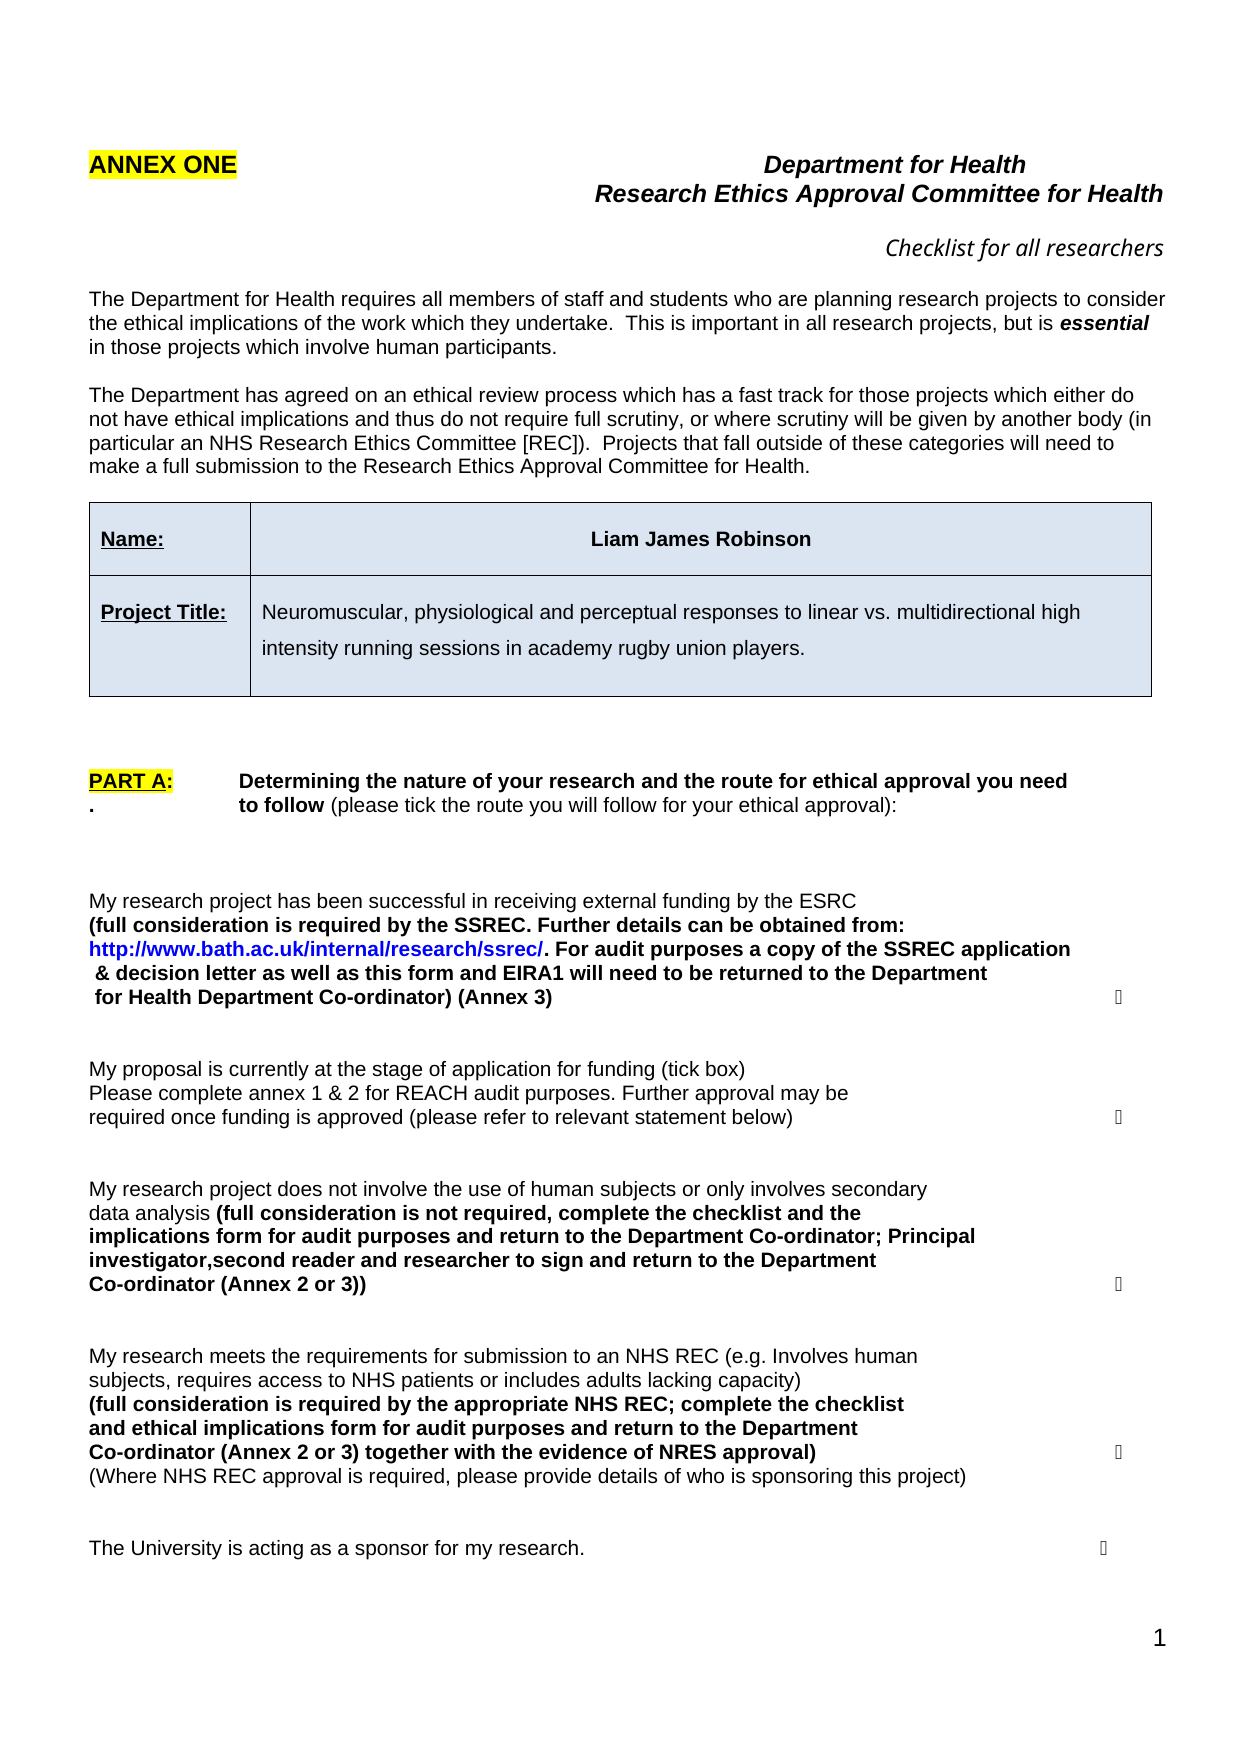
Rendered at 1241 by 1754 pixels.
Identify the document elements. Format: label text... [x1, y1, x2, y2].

text The Department for Health requires all members of staff and students who are planning research projects to consider the ethical implications of the work which they undertake. This is important in all research projects, but is essential in those projects which involve human participants. [89, 287, 1167, 358]
text (full consideration is required by the appropriate NHS REC; complete the checklist [89, 1392, 1167, 1416]
table_header Liam James Robinson [251, 503, 1151, 575]
text The University is acting as a sponsor for my research. [89, 1536, 1167, 1560]
text for Health Department Co-ordinator) (Annex 3) [89, 984, 1167, 1009]
text required once funding is approved (please refer to relevant statement below) [89, 1104, 1167, 1128]
text My research project has been successful in receiving external funding by the ESRC [89, 889, 1167, 913]
text and ethical implications form for audit purposes and return to the Department [89, 1416, 1167, 1440]
text Co-ordinator (Annex 2 or 3)) [89, 1272, 1167, 1296]
text PART A: Determining the nature of your research and the route for ethical approval you need . to follow (please tick the route you will follow for your ethical approval): [89, 769, 1167, 817]
table_cell Neuromuscular, physiological and perceptual responses to linear vs. multidirectional high intensity running sessions in academy rugby union players. [251, 576, 1151, 696]
text My proposal is currently at the stage of application for funding (tick box) [89, 1057, 1167, 1081]
text implications form for audit purposes and return to the Department Co-ordinator; Principal investigator,second reader and researcher to sign and return to the Department [89, 1224, 1167, 1272]
text (full consideration is required by the SSREC. Further details can be obtained from: [89, 913, 1167, 937]
text data analysis (full consideration is not required, complete the checklist and the [89, 1200, 1167, 1224]
text ANNEX ONE Department for Health [237, 150, 1167, 179]
text My research project does not involve the use of human subjects or only involves secondary [89, 1176, 1167, 1200]
text Checklist for all researchers [89, 231, 1167, 263]
text Co-ordinator (Annex 2 or 3) together with the evidence of NRES approval) [89, 1440, 1167, 1464]
text Please complete annex 1 & 2 for REACH audit purposes. Further approval may be [89, 1081, 1167, 1104]
table_header Name: [90, 503, 250, 575]
text (Where NHS REC approval is required, please provide details of who is sponsoring this project) [89, 1464, 1167, 1488]
text subjects, requires access to NHS patients or includes adults lacking capacity) [89, 1368, 1167, 1392]
text My research meets the requirements for submission to an NHS REC (e.g. Involves human [89, 1344, 1167, 1368]
text & decision letter as well as this form and EIRA1 will need to be returned to the Department [89, 961, 1167, 984]
text Research Ethics Approval Committee for Health [89, 179, 1167, 207]
text http://www.bath.ac.uk/internal/research/ssrec/. For audit purposes a copy of the SSREC application [89, 937, 1167, 961]
table_cell Project Title: [90, 576, 250, 696]
text The Department has agreed on an ethical review process which has a fast track for those projects which either do not have ethical implications and thus do not require full scrutiny, or where scrutiny will be given by another body (in particular an NHS Research Ethics Committee [REC]). Projects that fall outside of these categories will need to make a full submission to the Research Ethics Approval Committee for Health. [89, 382, 1167, 478]
